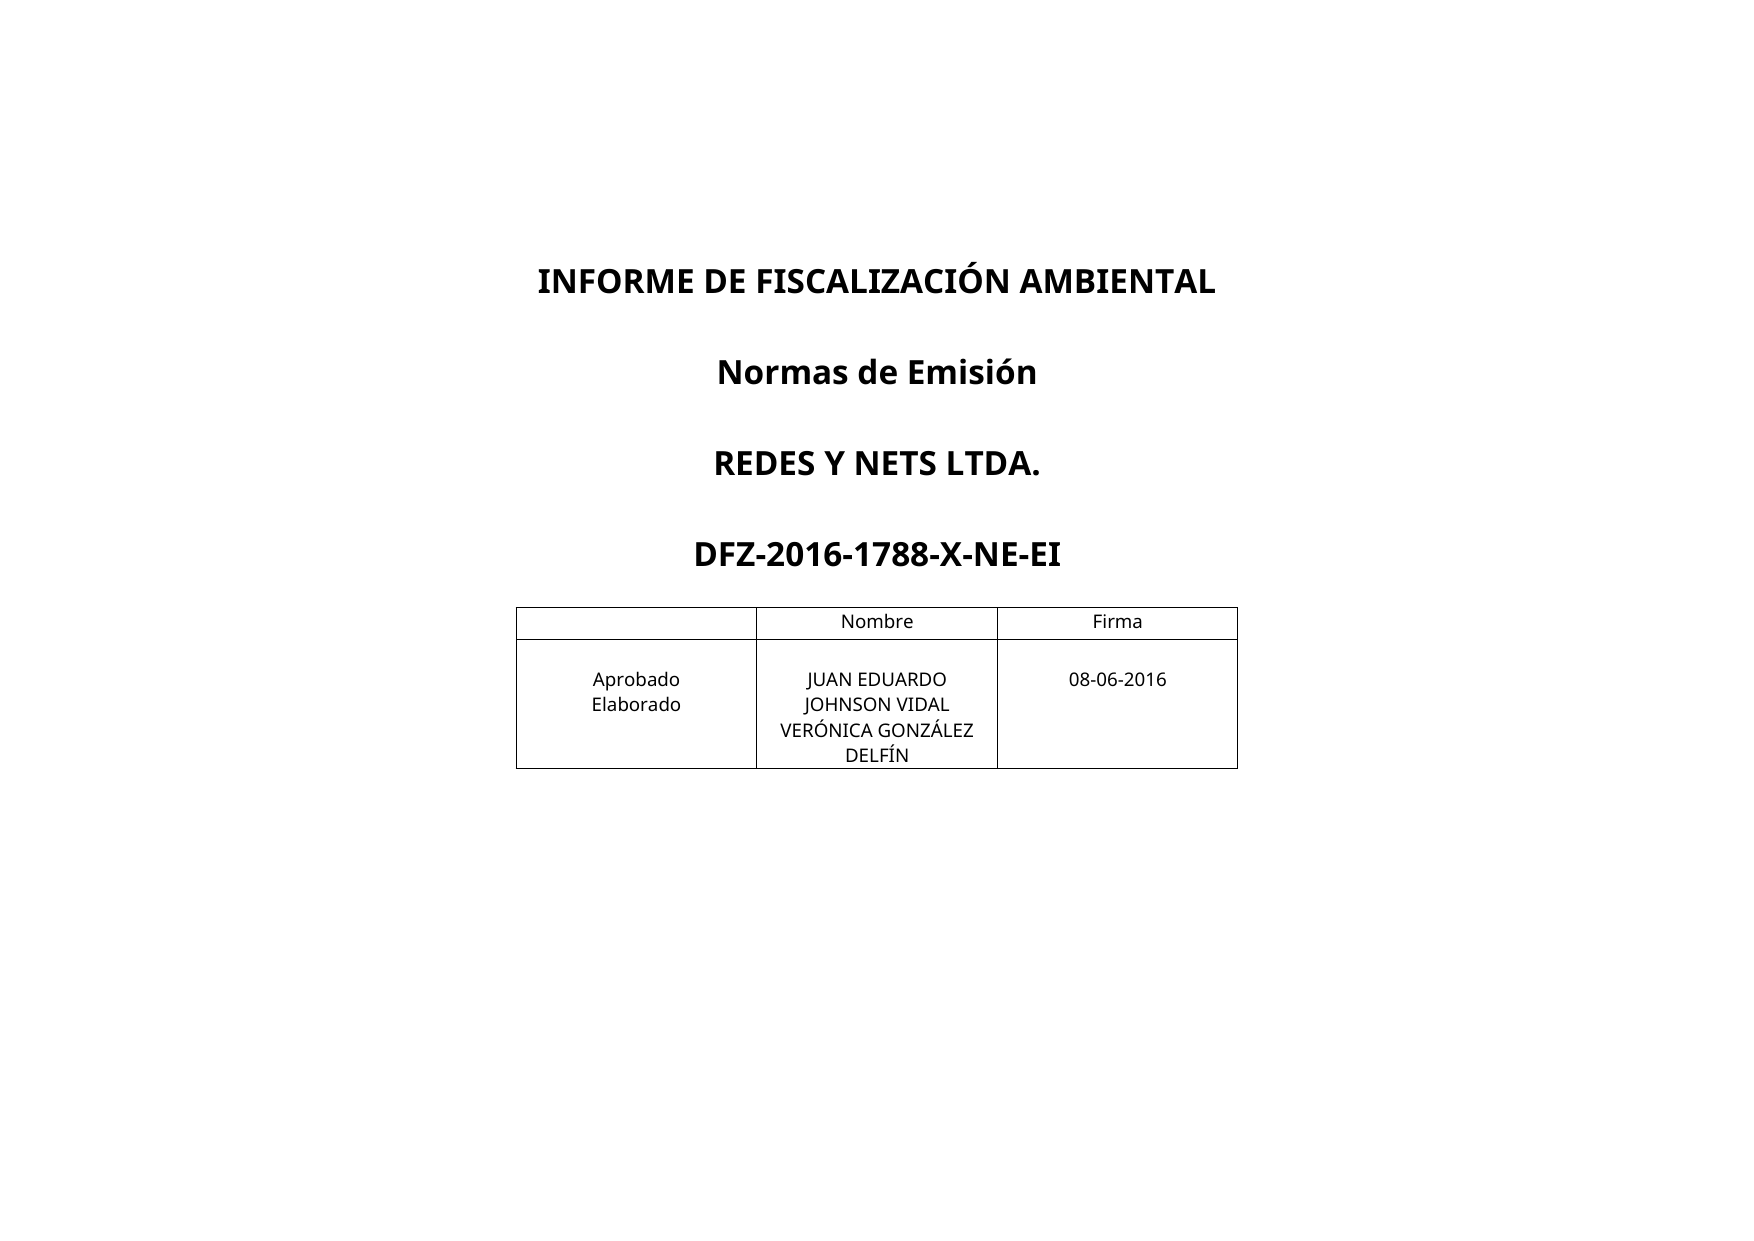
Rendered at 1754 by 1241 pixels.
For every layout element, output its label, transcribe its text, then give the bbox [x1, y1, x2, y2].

text DFZ-2016-1788-X-NE-EI [150, 485, 1604, 576]
table_cell Aprobado Elaborado [517, 640, 756, 768]
text REDES Y NETS LTDA. [150, 394, 1604, 485]
table_cell JUAN EDUARDO JOHNSON VIDAL VERÓNICA GONZÁLEZ DELFÍN [757, 640, 997, 768]
table_cell 08-06-2016 [998, 640, 1237, 768]
table_header Nombre [757, 608, 997, 639]
table_header Firma [998, 608, 1237, 639]
text INFORME DE FISCALIZACIÓN AMBIENTAL [150, 212, 1604, 303]
table_header [517, 608, 756, 639]
text Normas de Emisión [150, 303, 1604, 394]
